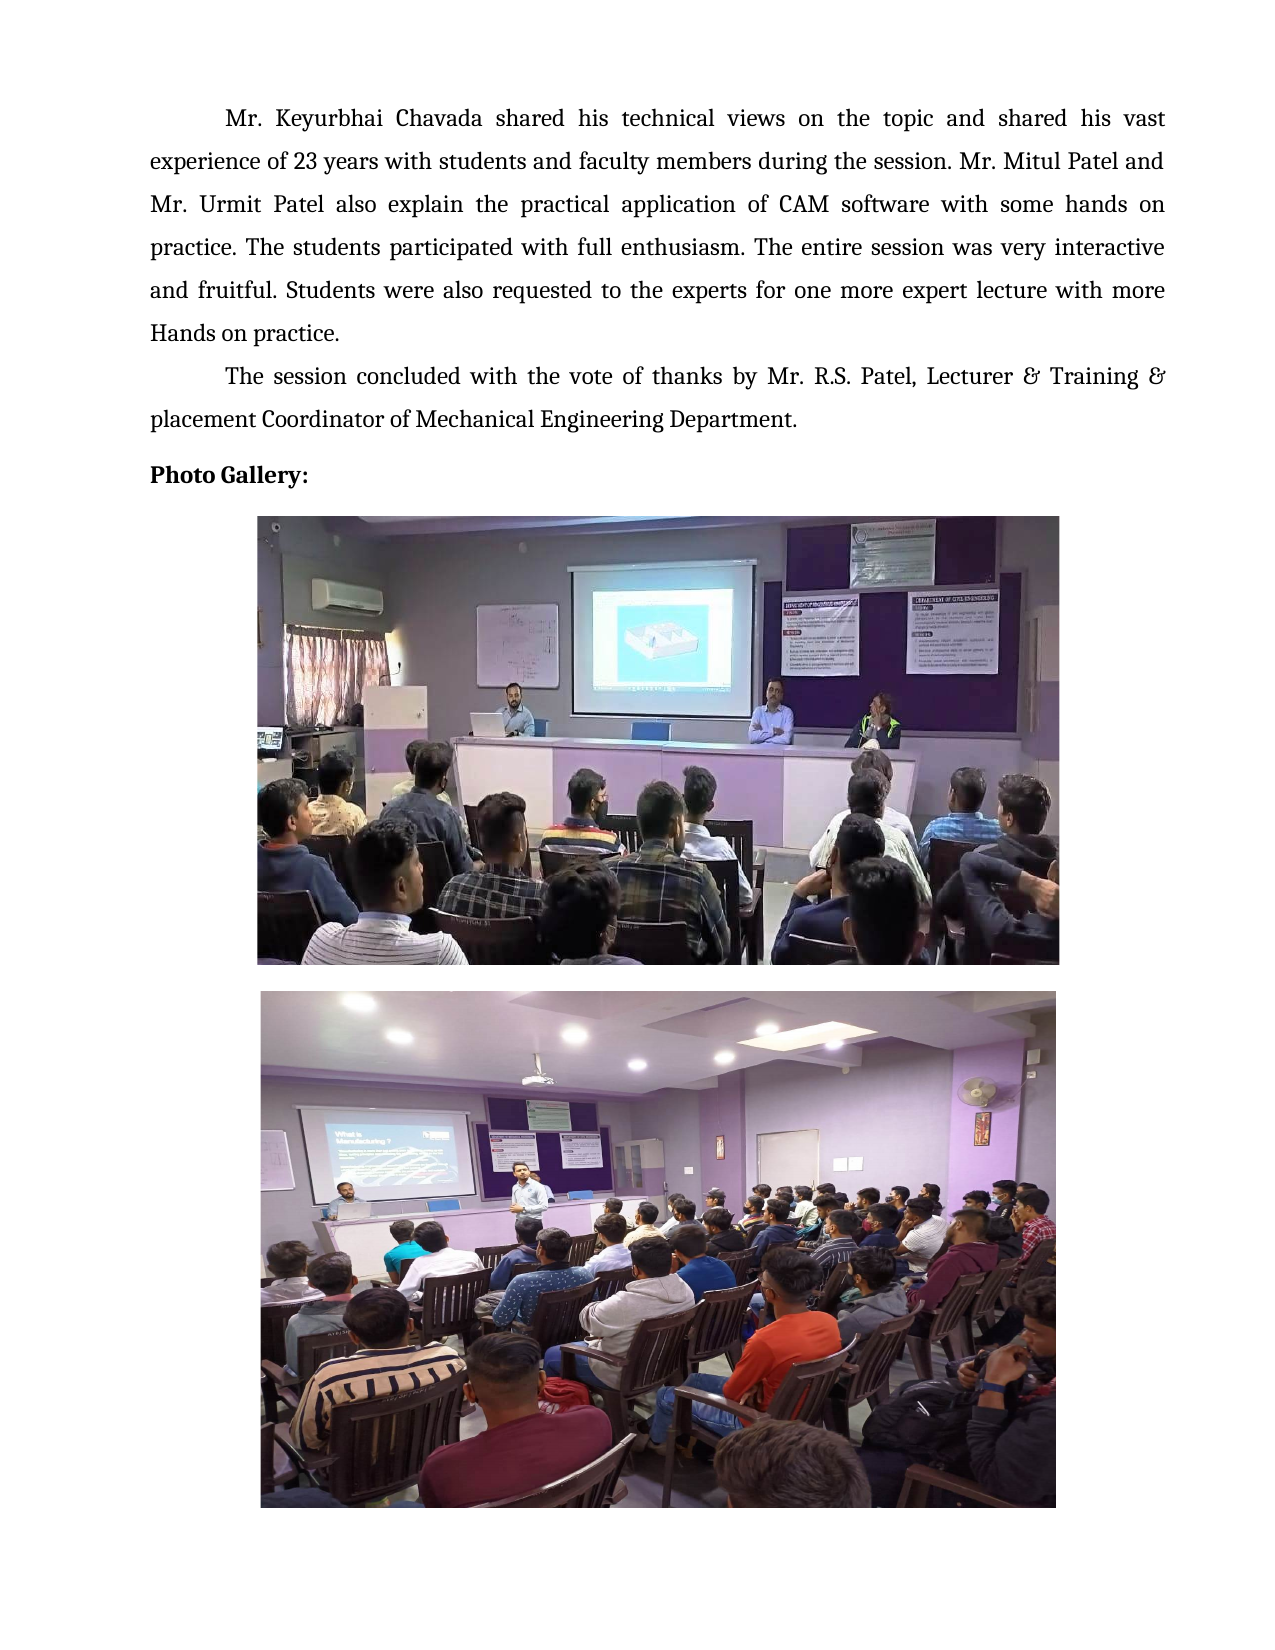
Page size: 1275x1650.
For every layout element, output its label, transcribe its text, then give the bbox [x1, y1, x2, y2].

text Photo Gallery: [150, 461, 1167, 490]
list The session concluded with the vote of thanks by Mr. R.S. Patel, Lecturer & Training & placement Coordinator of Mechanical Engineering Department. [150, 362, 1167, 434]
list Mr. Keyurbhai Chavada shared his technical views on the topic and shared his vast experience of 23 years with students and faculty members during the session. Mr. Mitul Patel and Mr. Urmit Patel also explain the practical application of CAM software with some hands on practice. The students participated with full enthusiasm. The entire session was very interactive and fruitful. Students were also requested to the experts for one more expert lecture with more Hands on practice. [150, 103, 1167, 348]
picture [260, 991, 1056, 1508]
picture [257, 516, 1060, 965]
